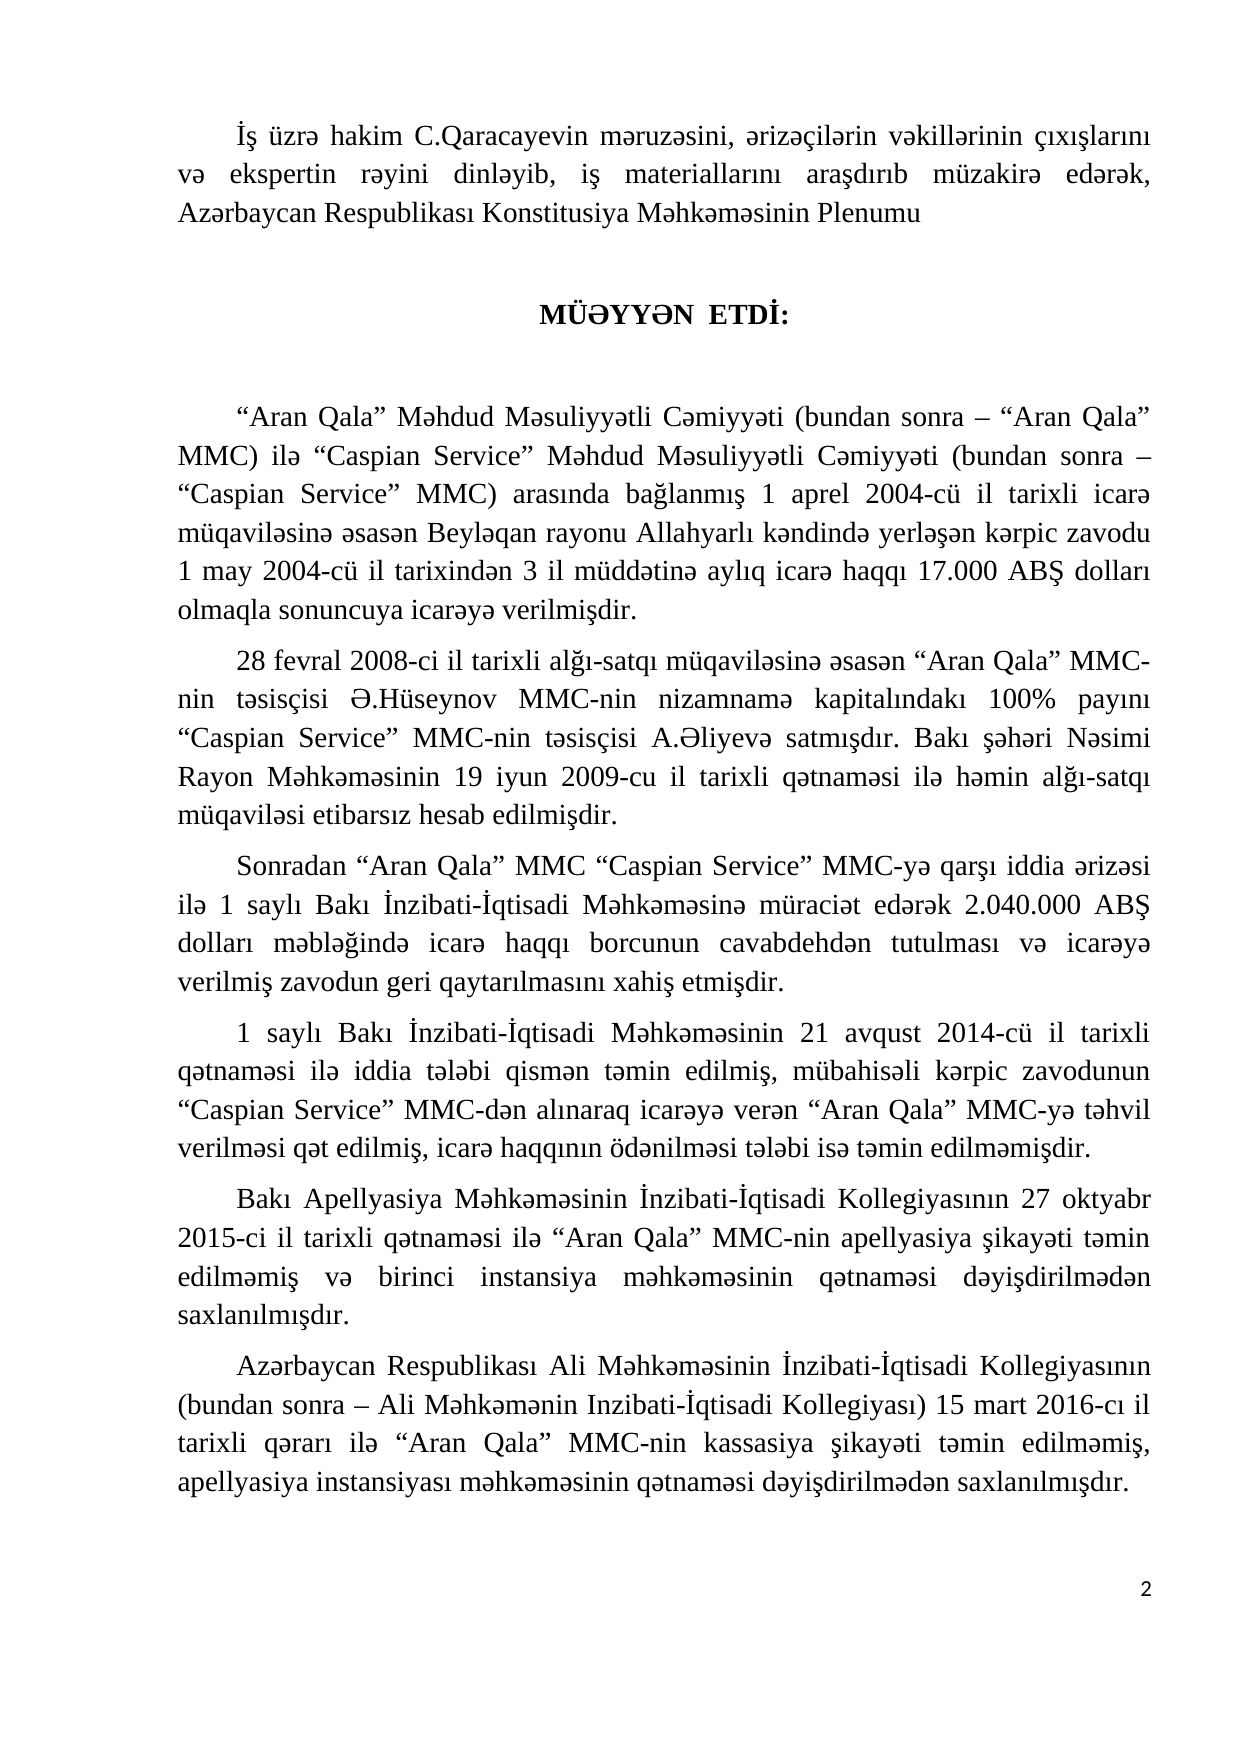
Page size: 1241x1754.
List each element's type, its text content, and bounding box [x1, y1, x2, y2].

text 28 fevral 2008-ci il tarixli alğı-satqı müqaviləsinə əsasən “Aran Qala” MMC-nin təsisçisi Ə.Hüseynov MMC-nin nizamnamə kapitalındakı 100% payını “Caspian Service” MMC-nin təsisçisi A.Əliyevə satmışdır. Bakı şəhəri Nəsimi Rayon Məhkəməsinin 19 iyun 2009-cu il tarixli qətnaməsi ilə həmin alğı-satqı müqaviləsi etibarsız hesab edilmişdir. [177, 643, 1152, 831]
text Azərbaycan Respublikası Ali Məhkəməsinin İnzibati-İqtisadi Kollegiyasının (bundan sonra – Ali Məhkəmənin Inzibati-İqtisadi Kollegiyası) 15 mart 2016-cı il tarixli qərarı ilə “Aran Qala” MMC-nin kassasiya şikayəti təmin edilməmiş, apellyasiya instansiyası məhkəməsinin qətnaməsi dəyişdirilmədən saxlanılmışdır. [177, 1348, 1152, 1497]
text 1 saylı Bakı İnzibati-İqtisadi Məhkəməsinin 21 avqust 2014-cü il tarixli qətnaməsi ilə iddia tələbi qismən təmin edilmiş, mübahisəli kərpic zavodunun “Caspian Service” MMC-dən alınaraq icarəyə verən “Aran Qala” MMC-yə təhvil verilməsi qət edilmiş, icarə haqqının ödənilməsi tələbi isə təmin edilməmişdir. [177, 1015, 1152, 1164]
text “Aran Qala” Məhdud Məsuliyyətli Cəmiyyəti (bundan sonra – “Aran Qala” MMC) ilə “Caspian Service” Məhdud Məsuliyyətli Cəmiyyəti (bundan sonra – “Caspian Service” MMC) arasında bağlanmış 1 aprel 2004-cü il tarixli icarə müqaviləsinə əsasən Beyləqan rayonu Allahyarlı kəndində yerləşən kərpic zavodu 1 may 2004-cü il tarixindən 3 il müddətinə aylıq icarə haqqı 17.000 ABŞ dolları olmaqla sonuncuya icarəyə verilmişdir. [177, 399, 1152, 626]
text İş üzrə hakim C.Qaracayevin məruzəsini, ərizəçilərin vəkillərinin çıxışlarını və ekspertin rəyini dinləyib, iş materiallarını araşdırıb müzakirə edərək, Azərbaycan Respublikası Konstitusiya Məhkəməsinin Plenumu [177, 118, 1152, 229]
text Sonradan “Aran Qala” MMC “Caspian Service” MMC-yə qarşı iddia ərizəsi ilə 1 saylı Bakı İnzibati-İqtisadi Məhkəməsinə müraciət edərək 2.040.000 ABŞ dolları məbləğində icarə haqqı borcunun cavabdehdən tutulması və icarəyə verilmiş zavodun geri qaytarılmasını xahiş etmişdir. [177, 848, 1152, 997]
text MÜƏYYƏN ETDİ: [177, 297, 1152, 331]
text Bakı Apellyasiya Məhkəməsinin İnzibati-İqtisadi Kollegiyasının 27 oktyabr 2015-ci il tarixli qətnaməsi ilə “Aran Qala” MMC-nin apellyasiya şikayəti təmin edilməmiş və birinci instansiya məhkəməsinin qətnaməsi dəyişdirilmədən saxlanılmışdır. [177, 1182, 1152, 1331]
